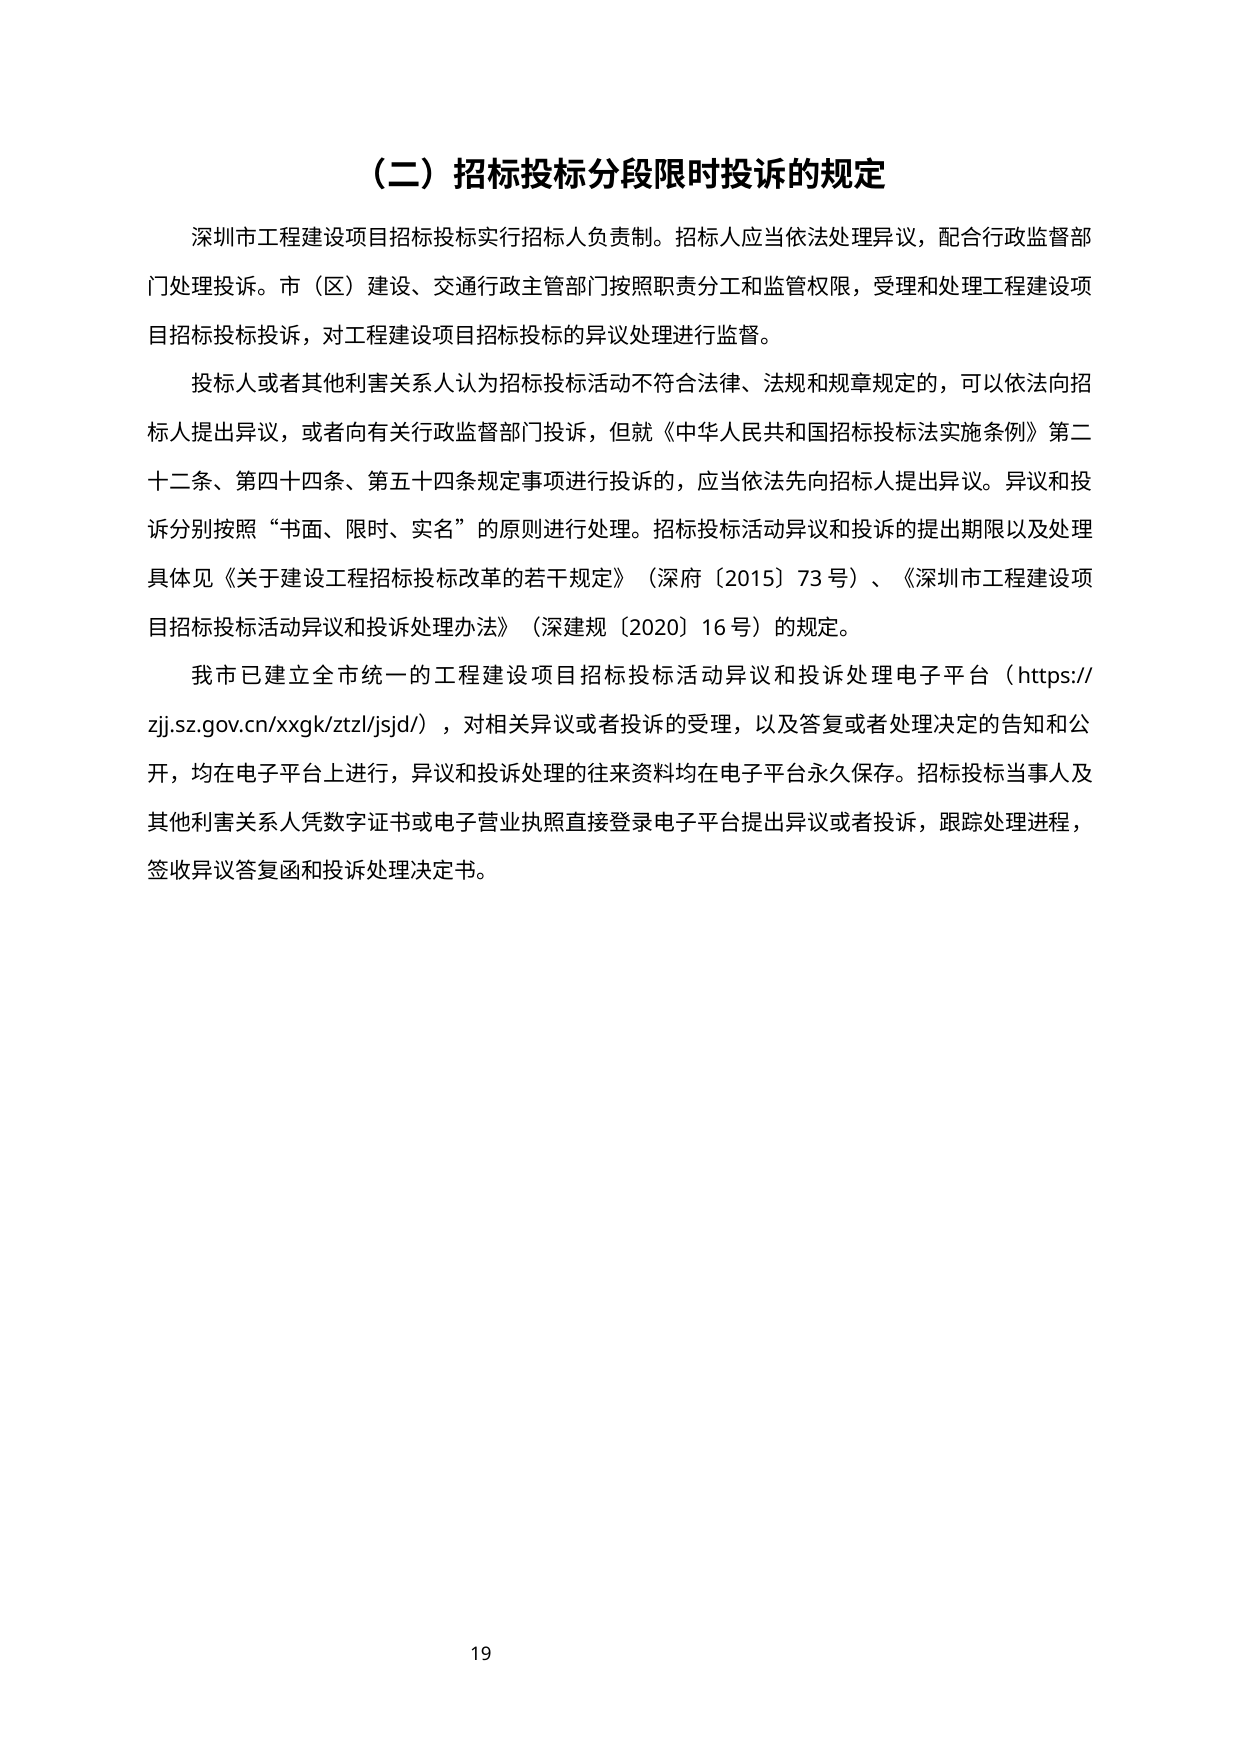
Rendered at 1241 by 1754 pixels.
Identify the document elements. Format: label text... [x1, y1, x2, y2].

text 投标人或者其他利害关系人认为招标投标活动不符合法律、法规和规章规定的，可以依法向招标人提出异议，或者向有关行政监督部门投诉，但就《中华人民共和国招标投标法实施条例》第二十二条、第四十四条、第五十四条规定事项进行投诉的，应当依法先向招标人提出异议。异议和投诉分别按照“书面、限时、实名”的原则进行处理。招标投标活动异议和投诉的提出期限以及处理，具体见《关于建设工程招标投标改革的若干规定》（深府〔2015〕73号）、《深圳市工程建设项目招标投标活动异议和投诉处理办法》（深建规〔2020〕16号）的规定。 [148, 366, 1093, 642]
text 我市已建立全市统一的工程建设项目招标投标活动异议和投诉处理电子平台（https://zjj.sz.gov.cn/xxgk/ztzl/jsjd/），对相关异议或者投诉的受理，以及答复或者处理决定的告知和公开，均在电子平台上进行，异议和投诉处理的往来资料均在电子平台永久保存。招标投标当事人及其他利害关系人凭数字证书或电子营业执照直接登录电子平台提出异议或者投诉，跟踪处理进程，签收异议答复函和投诉处理决定书。 [148, 658, 1093, 885]
text （二）招标投标分段限时投诉的规定 [148, 148, 1093, 196]
text 深圳市工程建设项目招标投标实行招标人负责制。招标人应当依法处理异议，配合行政监督部门处理投诉。市（区）建设、交通行政主管部门按照职责分工和监管权限，受理和处理工程建设项目招标投标投诉，对工程建设项目招标投标的异议处理进行监督。 [148, 220, 1093, 350]
